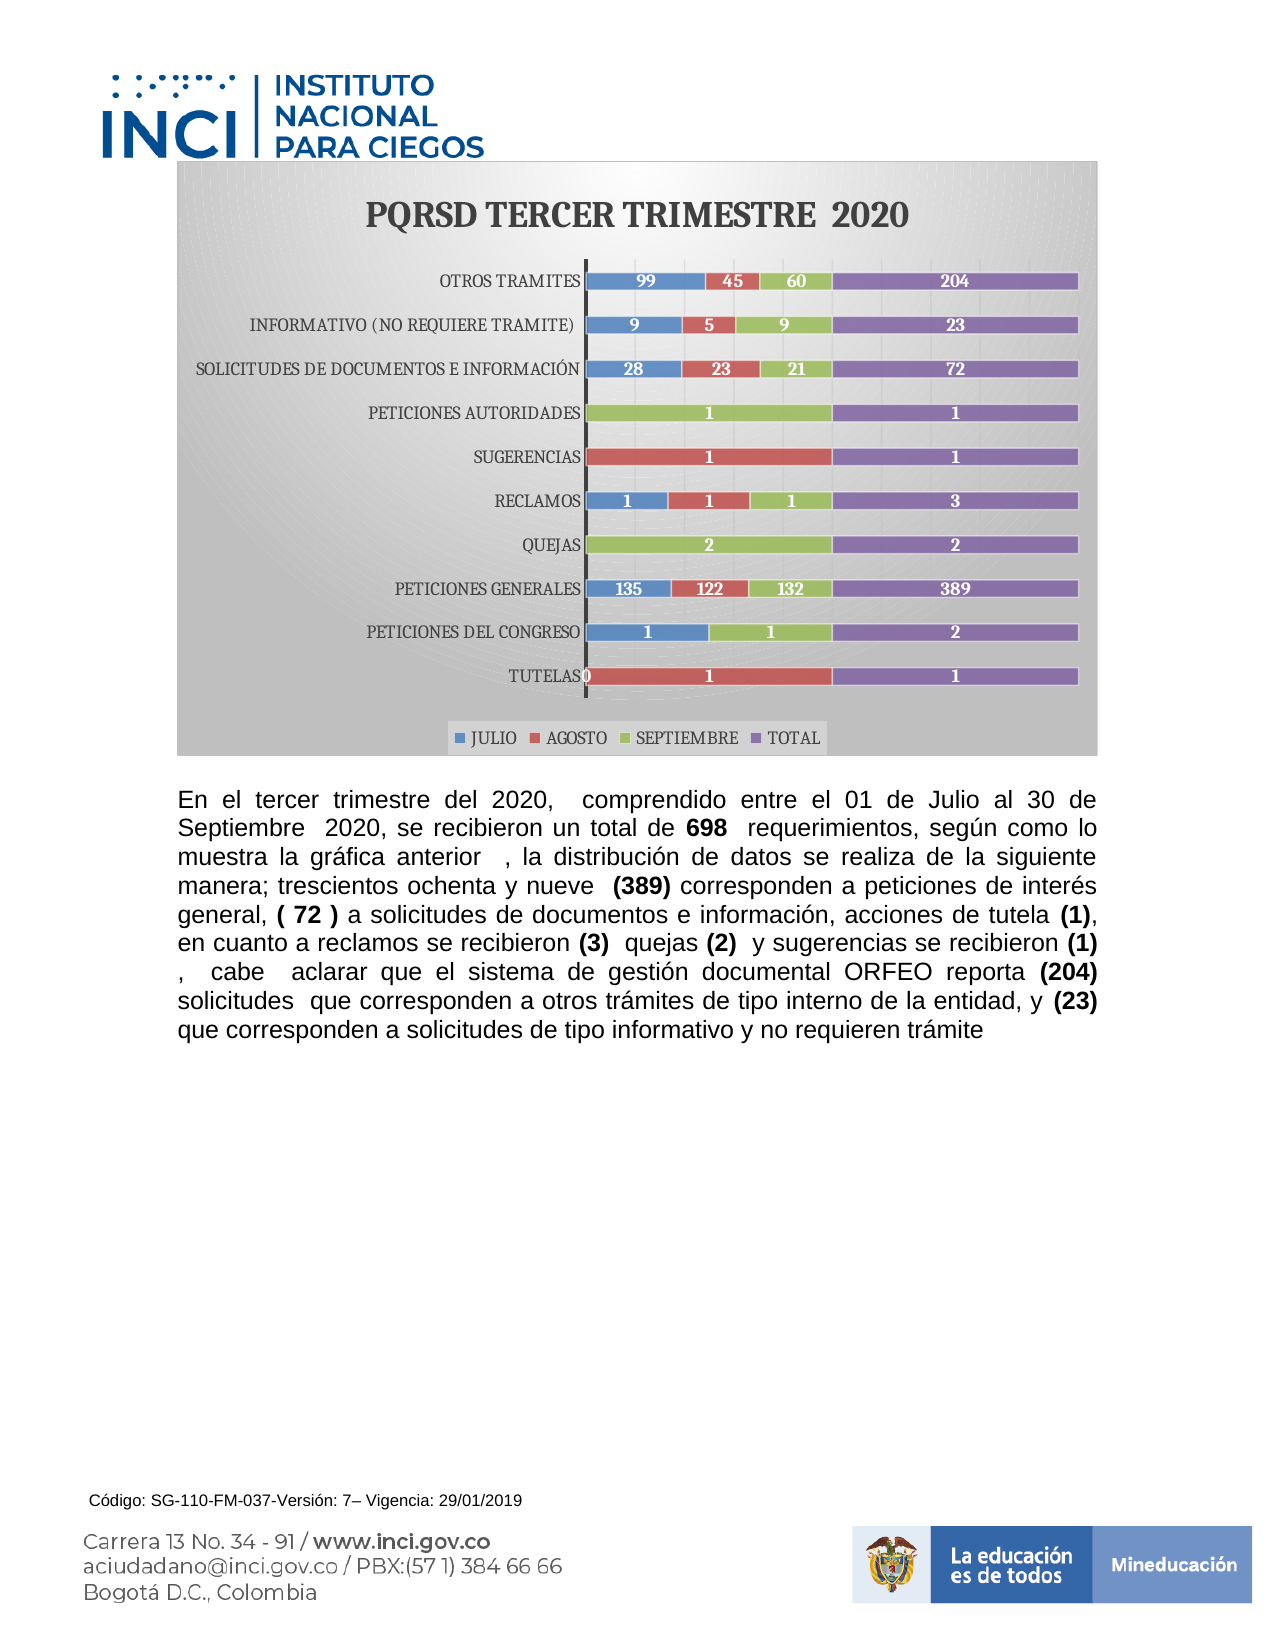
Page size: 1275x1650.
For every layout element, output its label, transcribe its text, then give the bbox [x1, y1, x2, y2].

picture [70, 1522, 1253, 1614]
text En el tercer trimestre del 2020, comprendido entre el 01 de Julio al 30 de Septiembre 2020, se recibieron un total de 698 requerimientos, según como lo muestra la gráfica anterior , la distribución de datos se realiza de la siguiente manera; trescientos ochenta y nueve (389) corresponden a peticiones de interés general, ( 72 ) a solicitudes de documentos e información, acciones de tutela (1), en cuanto a reclamos se recibieron (3) quejas (2) y sugerencias se recibieron (1) , cabe aclarar que el sistema de gestión documental ORFEO reporta (204) solicitudes que corresponden a otros trámites de tipo interno de la entidad, y (23) que corresponden a solicitudes de tipo informativo y no requieren trámite [177, 784, 1098, 1043]
picture [0, 50, 1275, 161]
